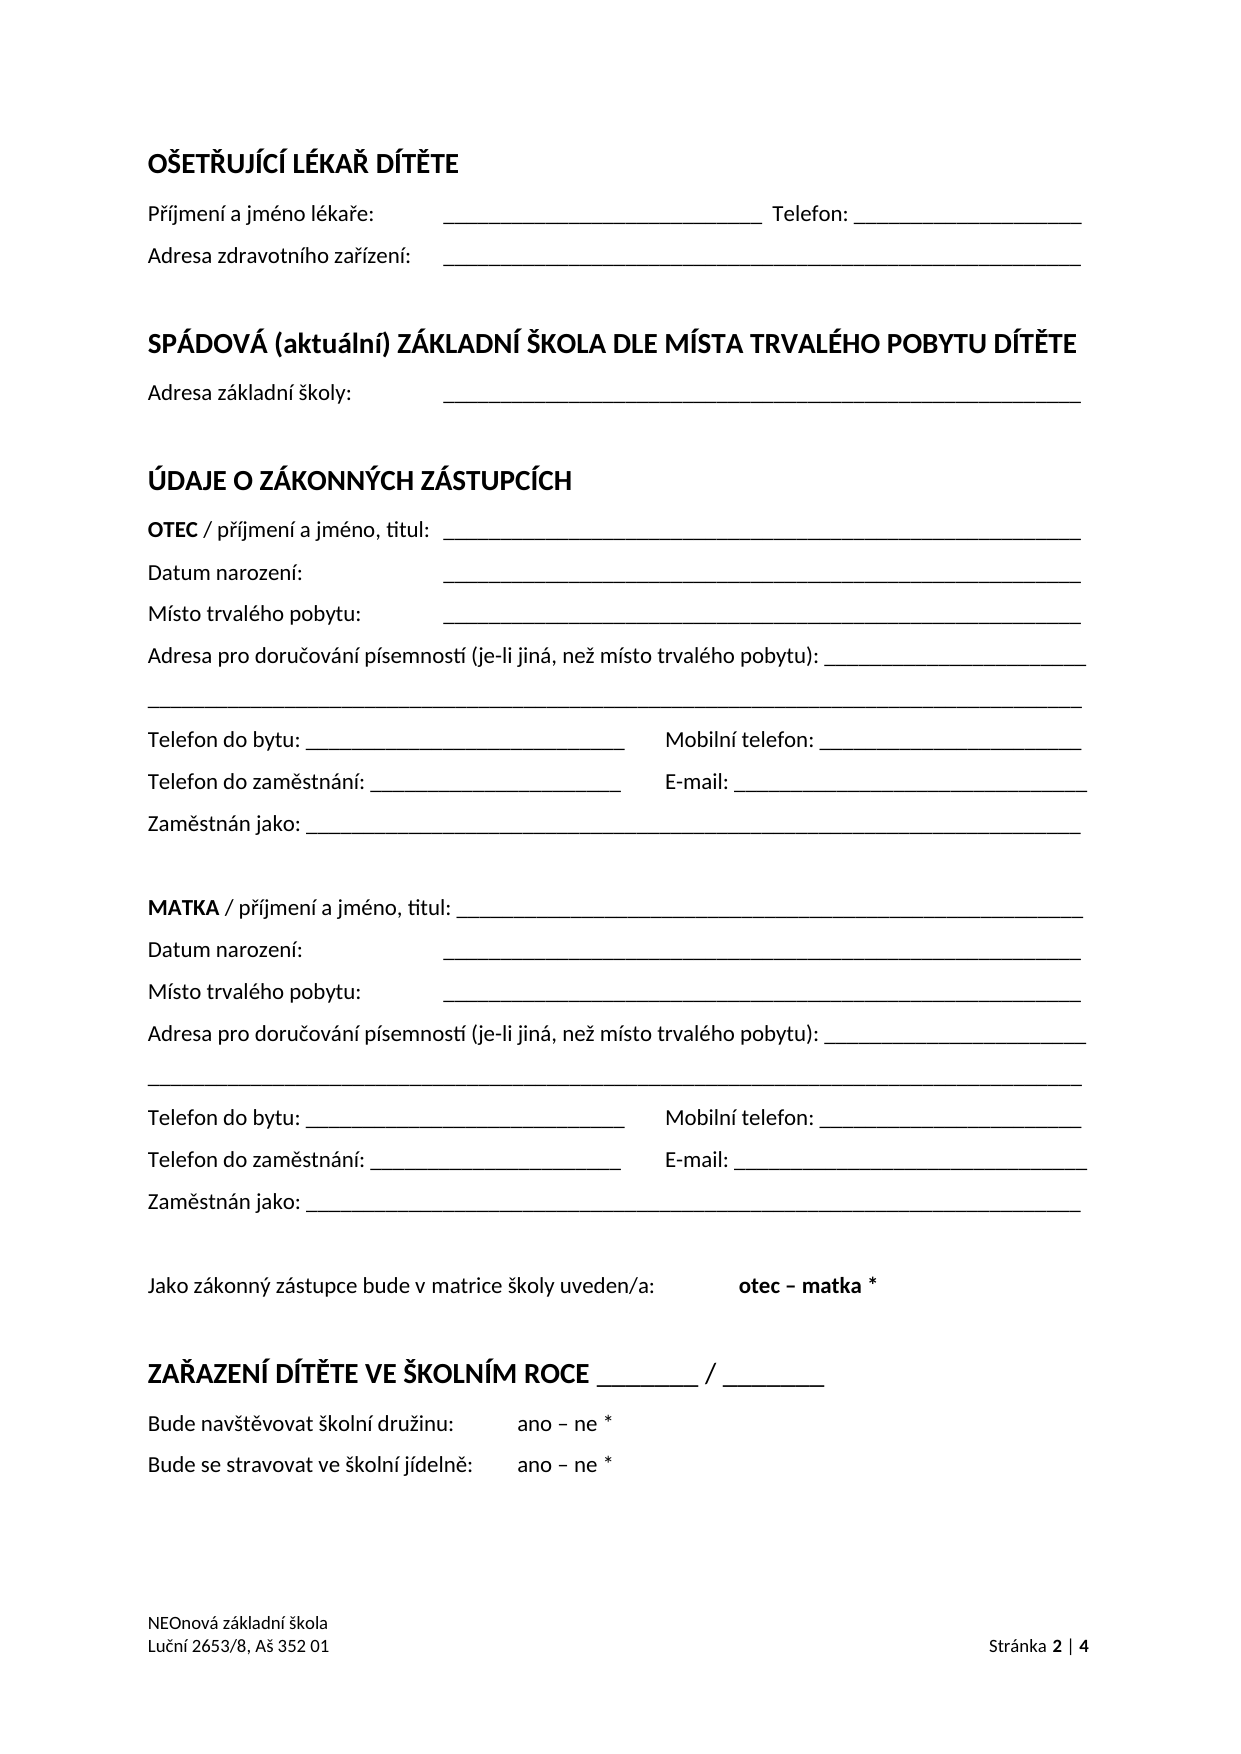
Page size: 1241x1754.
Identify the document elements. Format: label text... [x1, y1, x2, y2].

text SPÁDOVÁ (aktuální) ZÁKLADNÍ ŠKOLA DLE MÍSTA TRVALÉHO POBYTU DÍTĚTE [148, 325, 1093, 360]
text Telefon do zaměstnání: ______________________ E-mail: _______________________________ [148, 767, 1093, 796]
text Telefon do zaměstnání: ______________________ E-mail: _______________________________ [148, 1145, 1093, 1173]
text Bude se stravovat ve školní jídelně: ano – ne * [148, 1451, 1093, 1479]
text OŠETŘUJÍCÍ LÉKAŘ DÍTĚTE [148, 145, 1093, 181]
text Datum narození: ________________________________________________________ [148, 558, 1093, 586]
text Telefon do bytu: ____________________________ Mobilní telefon: _______________________ [148, 1103, 1093, 1131]
text __________________________________________________________________________________ [148, 683, 1093, 712]
text OTEC / příjmení a jméno, titul: ________________________________________________________ [148, 516, 1093, 544]
text Zaměstnán jako: ____________________________________________________________________ [148, 1187, 1093, 1215]
text MATKA / příjmení a jméno, titul: _______________________________________________________ [148, 893, 1093, 921]
text Datum narození: ________________________________________________________ [148, 935, 1093, 963]
text ÚDAJE O ZÁKONNÝCH ZÁSTUPCÍCH [148, 462, 1093, 498]
text Adresa základní školy: ________________________________________________________ [148, 378, 1093, 406]
text Zaměstnán jako: ____________________________________________________________________ [148, 809, 1093, 837]
text __________________________________________________________________________________ [148, 1061, 1093, 1089]
text Jako zákonný zástupce bude v matrice školy uveden/a: otec – matka * [148, 1271, 1093, 1299]
text Příjmení a jméno lékaře: ____________________________ Telefon: ____________________ [148, 199, 1093, 227]
text ZAŘAZENÍ DÍTĚTE VE ŠKOLNÍM ROCE _______ / _______ [148, 1355, 1093, 1391]
text Místo trvalého pobytu: ________________________________________________________ [148, 977, 1093, 1005]
text Telefon do bytu: ____________________________ Mobilní telefon: _______________________ [148, 726, 1093, 753]
text Místo trvalého pobytu: ________________________________________________________ [148, 599, 1093, 628]
text Adresa pro doručování písemností (je-li jiná, než místo trvalého pobytu): _______________________ [148, 1019, 1093, 1047]
text Bude navštěvovat školní družinu: ano – ne * [148, 1409, 1093, 1437]
text Adresa pro doručování písemností (je-li jiná, než místo trvalého pobytu): _______________________ [148, 642, 1093, 669]
text Adresa zdravotního zařízení: ________________________________________________________ [148, 241, 1093, 269]
